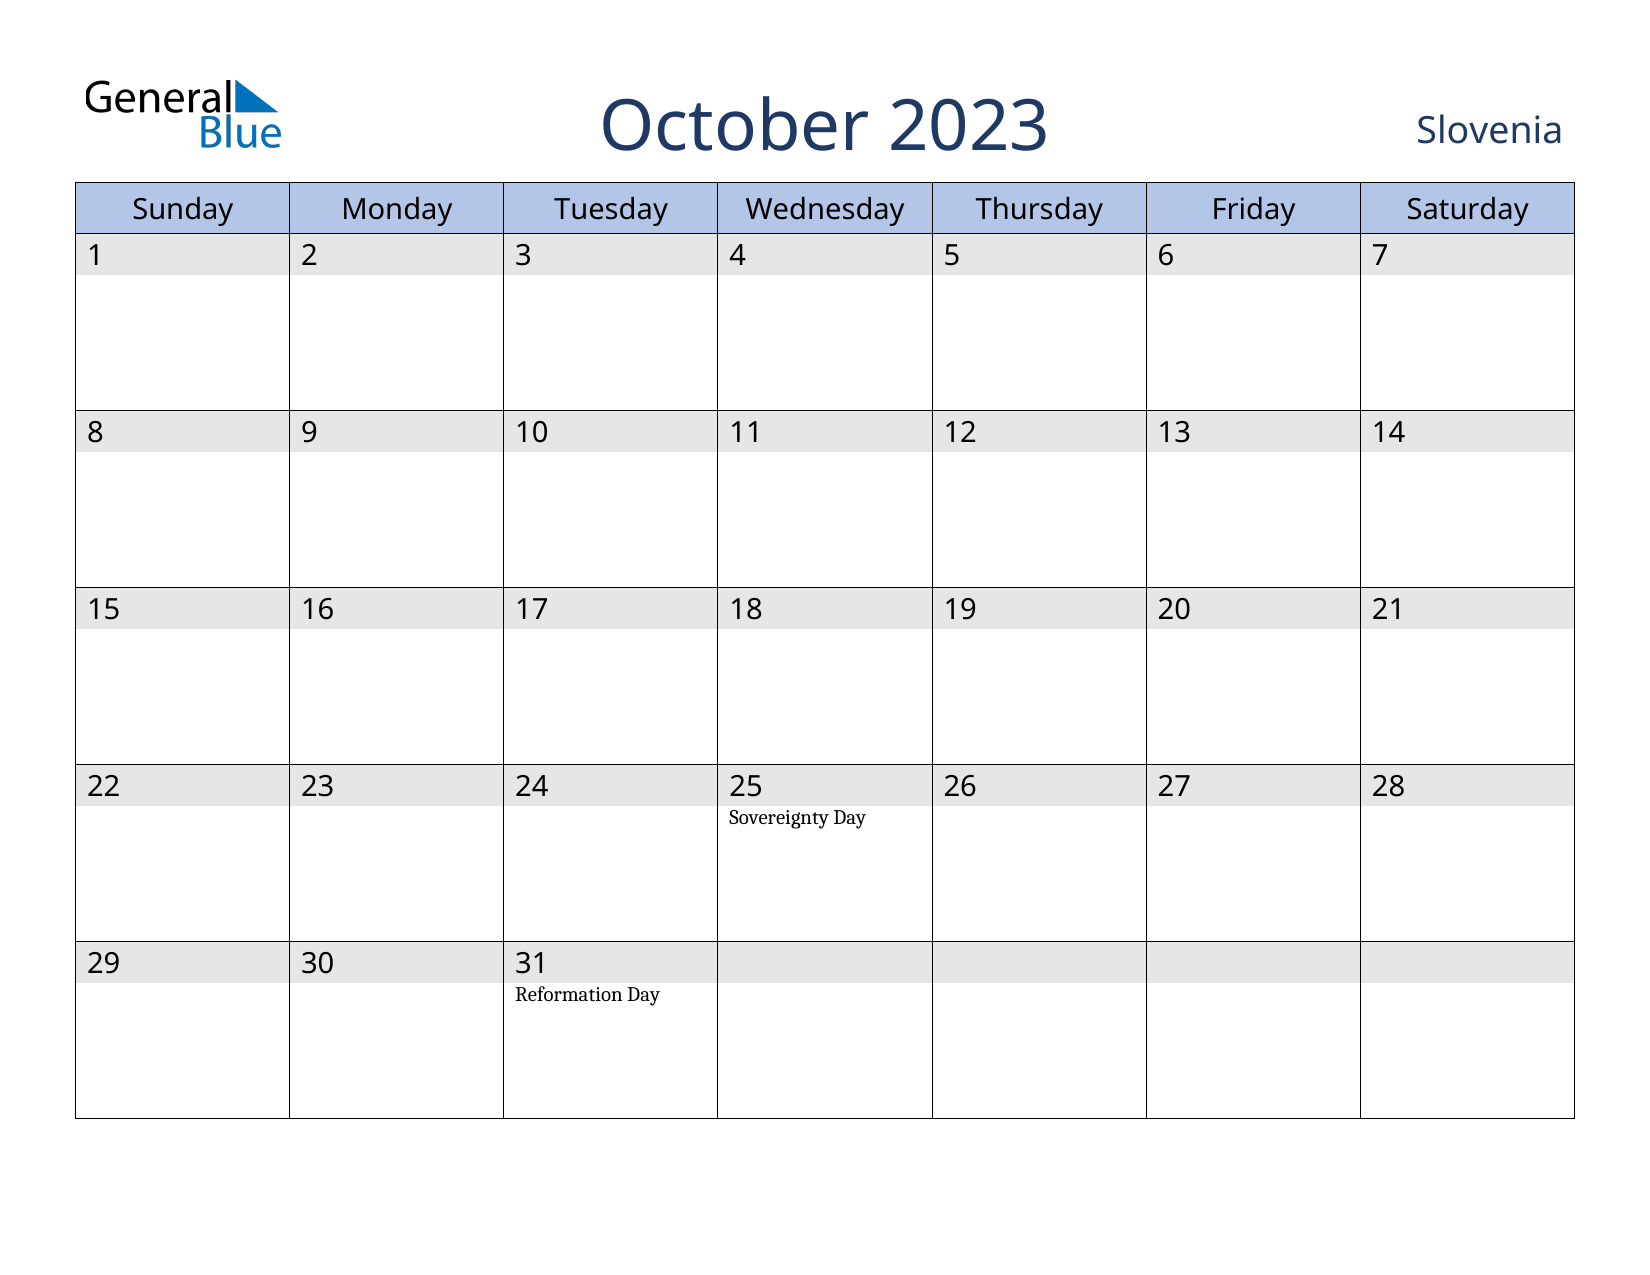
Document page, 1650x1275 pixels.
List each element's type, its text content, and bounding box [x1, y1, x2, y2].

table_cell Tuesday [504, 183, 717, 233]
table_header Slovenia [1146, 75, 1574, 182]
table_cell [718, 629, 932, 764]
table_cell 10 [504, 411, 717, 452]
table_cell 15 [76, 588, 289, 629]
table_cell Wednesday [718, 183, 932, 233]
table_cell 25 [718, 765, 932, 806]
table_cell [933, 942, 1146, 983]
table_header October 2023 [504, 75, 1146, 182]
table_cell 13 [1147, 411, 1360, 452]
table_cell [1147, 275, 1360, 410]
table_cell [76, 806, 289, 941]
table_header [76, 75, 503, 182]
table_cell [290, 629, 503, 764]
table_cell Monday [290, 183, 503, 233]
table_cell [290, 275, 503, 410]
table_cell [1147, 983, 1360, 1118]
table_cell [718, 942, 932, 983]
table_cell [933, 275, 1146, 410]
table_cell 26 [933, 765, 1146, 806]
table_cell [1361, 983, 1574, 1118]
table_cell 14 [1361, 411, 1574, 452]
table_cell 8 [76, 411, 289, 452]
table_cell [1147, 806, 1360, 941]
table_cell Thursday [933, 183, 1146, 233]
table_cell Sovereignty Day [718, 806, 932, 941]
table_cell [504, 629, 717, 764]
table_cell [504, 806, 717, 941]
table_cell 6 [1147, 234, 1360, 275]
table_cell 17 [504, 588, 717, 629]
table_cell [290, 983, 503, 1118]
table_cell 27 [1147, 765, 1360, 806]
picture [86, 80, 281, 148]
table_cell 31 [504, 942, 717, 983]
table_cell 5 [933, 234, 1146, 275]
table_cell 12 [933, 411, 1146, 452]
table_cell [76, 629, 289, 764]
table_cell 4 [718, 234, 932, 275]
table_cell 24 [504, 765, 717, 806]
table_cell [290, 806, 503, 941]
table_cell 28 [1361, 765, 1574, 806]
table_cell [1361, 806, 1574, 941]
table_cell Sunday [76, 183, 289, 233]
table_cell [1361, 275, 1574, 410]
table_cell [504, 452, 717, 587]
table_cell [1147, 452, 1360, 587]
table_cell [504, 275, 717, 410]
table_cell [76, 275, 289, 410]
table_cell [718, 983, 932, 1118]
table_cell [1147, 629, 1360, 764]
table_cell 2 [290, 234, 503, 275]
table_cell [933, 806, 1146, 941]
table_cell 19 [933, 588, 1146, 629]
table_cell 18 [718, 588, 932, 629]
table_cell [933, 452, 1146, 587]
table_cell 23 [290, 765, 503, 806]
table_cell 29 [76, 942, 289, 983]
table_cell [1147, 942, 1360, 983]
table_cell Saturday [1361, 183, 1574, 233]
table_cell [718, 452, 932, 587]
table_cell 21 [1361, 588, 1574, 629]
table_cell 3 [504, 234, 717, 275]
table_cell 20 [1147, 588, 1360, 629]
table_cell [1361, 452, 1574, 587]
table_cell 22 [76, 765, 289, 806]
table_cell [1361, 629, 1574, 764]
table_cell [76, 983, 289, 1118]
table_cell Reformation Day [504, 983, 717, 1118]
table_cell 1 [76, 234, 289, 275]
table_cell 30 [290, 942, 503, 983]
table_cell [1361, 942, 1574, 983]
table_cell 11 [718, 411, 932, 452]
table_cell [76, 452, 289, 587]
table_cell [933, 629, 1146, 764]
table_cell 16 [290, 588, 503, 629]
table_cell Friday [1147, 183, 1360, 233]
table_cell 7 [1361, 234, 1574, 275]
table_cell 9 [290, 411, 503, 452]
table_cell [933, 983, 1146, 1118]
table_cell [718, 275, 932, 410]
table_cell [290, 452, 503, 587]
